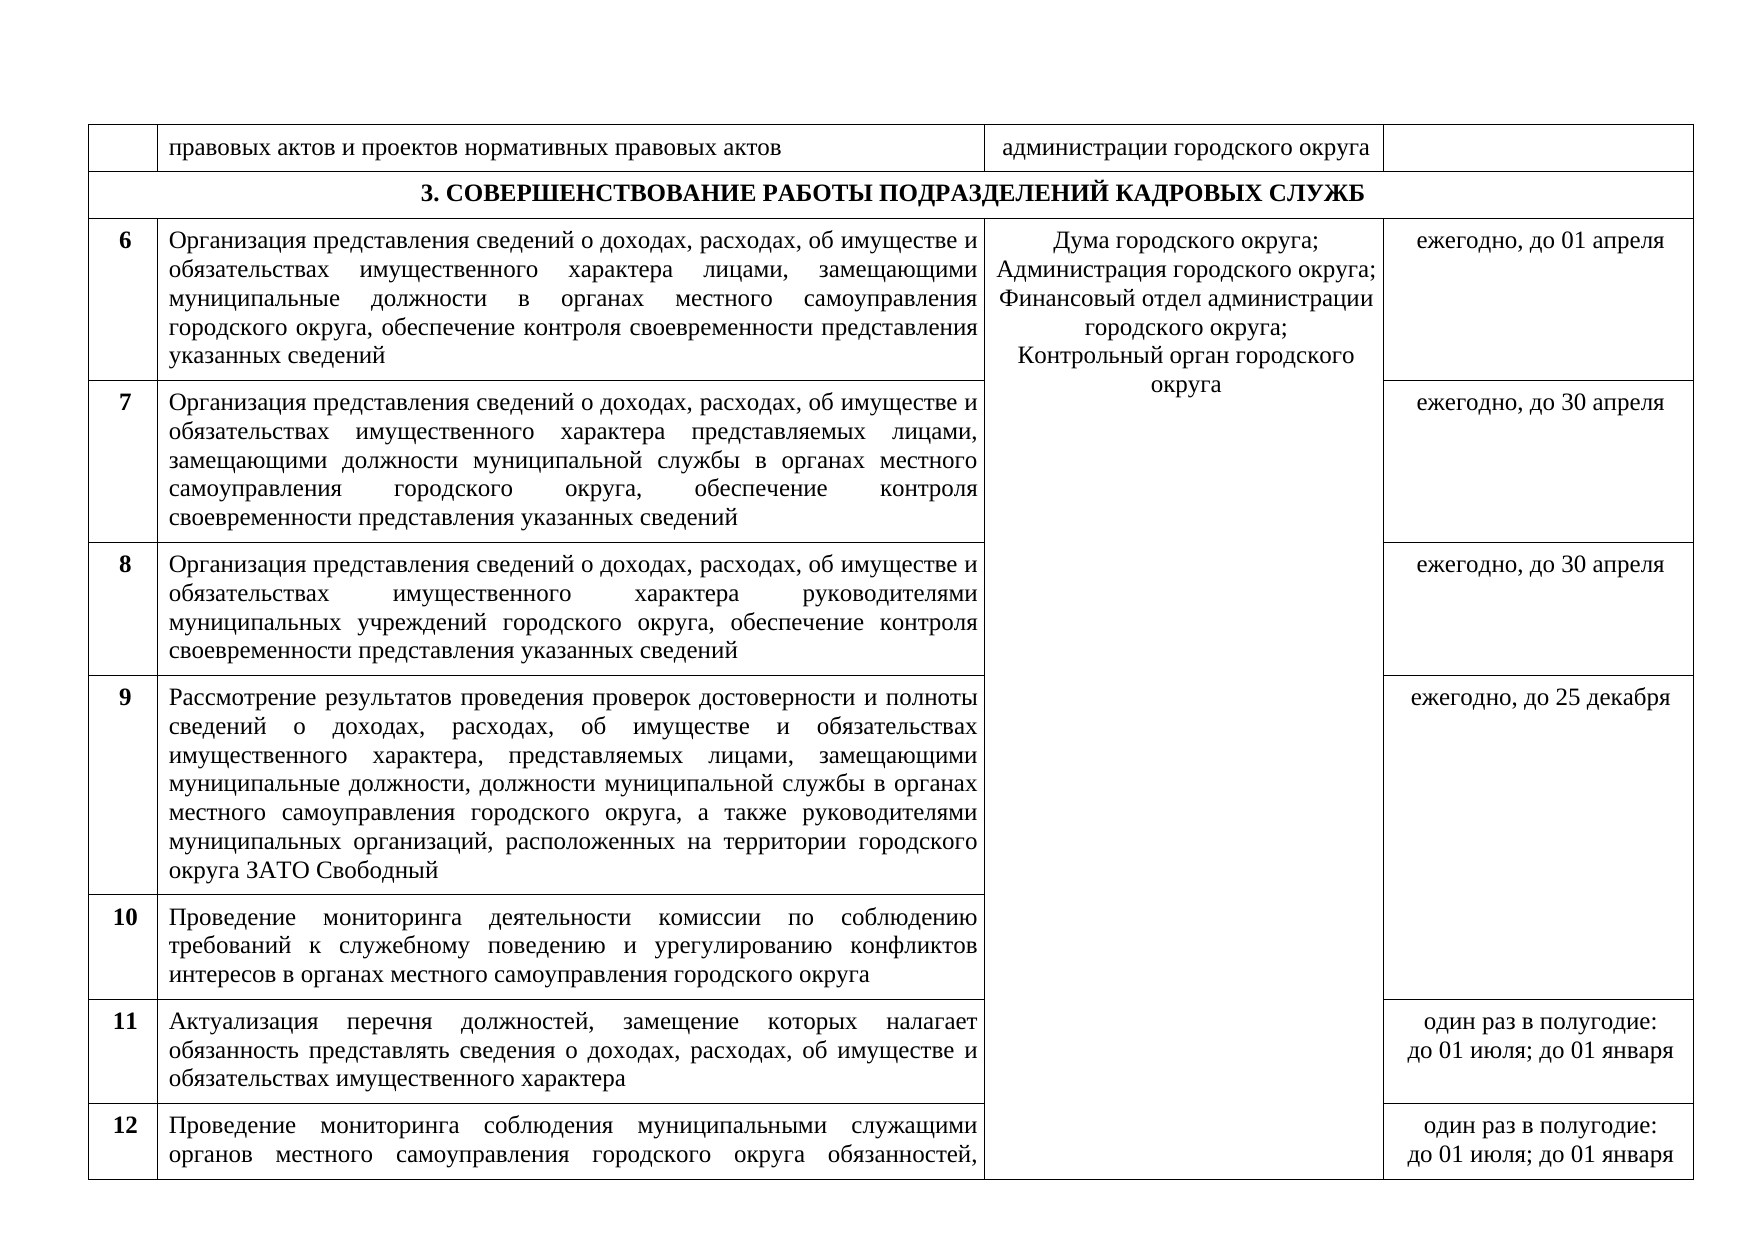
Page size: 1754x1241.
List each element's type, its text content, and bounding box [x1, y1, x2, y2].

table_cell Организация представления сведений о доходах, расходах, об имуществе и обязательствах имущественного характера руководителями муниципальных учреждений городского округа, обеспечение контроля своевременности представления указанных сведений [158, 543, 984, 675]
table_cell 6 [89, 219, 157, 380]
table_cell Рассмотрение результатов проведения проверок достоверности и полноты сведений о доходах, расходах, об имуществе и обязательствах имущественного характера, представляемых лицами, замещающими муниципальные должности, должности муниципальной службы в органах местного самоуправления городского округа, а также руководителями муниципальных организаций, расположенных на территории городского округа ЗАТО Свободный [158, 676, 984, 894]
table_cell ежегодно, до 25 декабря [1384, 676, 1693, 998]
table_cell Проведение мониторинга деятельности комиссии по соблюдению требований к служебному поведению и урегулированию конфликтов интересов в органах местного самоуправления городского округа [158, 895, 984, 998]
table_cell Актуализация перечня должностей, замещение которых налагает обязанность представлять сведения о доходах, расходах, об имуществе и обязательствах имущественного характера [158, 1000, 984, 1103]
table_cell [158, 1104, 984, 1178]
table_cell 8 [89, 543, 157, 675]
table_cell 5 [89, 125, 157, 171]
table_cell 11 [89, 1000, 157, 1103]
table_cell Организация представления сведений о доходах, расходах, об имуществе и обязательствах имущественного характера лицами, замещающими муниципальные должности в органах местного самоуправления городского округа, обеспечение контроля своевременности представления указанных сведений [158, 219, 984, 380]
table_cell 3. СОВЕРШЕНСТВОВАНИЕ РАБОТЫ ПОДРАЗДЕЛЕНИЙ КАДРОВЫХ СЛУЖБ [89, 172, 1693, 218]
table_cell ежегодно, до 01 апреля [1384, 219, 1693, 380]
table_cell ежегодно, до 30 апреля [1384, 543, 1693, 675]
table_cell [158, 125, 984, 171]
table_cell Организация представления сведений о доходах, расходах, об имуществе и обязательствах имущественного характера представляемых лицами, замещающими должности муниципальной службы в органах местного самоуправления городского округа, обеспечение контроля своевременности представления указанных сведений [158, 381, 984, 542]
table_cell ежегодно, до 30 апреля [1384, 381, 1693, 542]
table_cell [1384, 125, 1693, 171]
table_cell 12 [89, 1104, 157, 1178]
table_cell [1384, 1104, 1693, 1178]
table_cell Дума городского округа; Администрация городского округа; Финансовый отдел администрации городского округа; Контрольный орган городского округа [985, 219, 1383, 1178]
table_cell 9 [89, 676, 157, 894]
table_cell один раз в полугодие: до 01 июля; до 01 января [1384, 1000, 1693, 1103]
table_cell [985, 125, 1383, 171]
table_cell 7 [89, 381, 157, 542]
table_cell 10 [89, 895, 157, 998]
